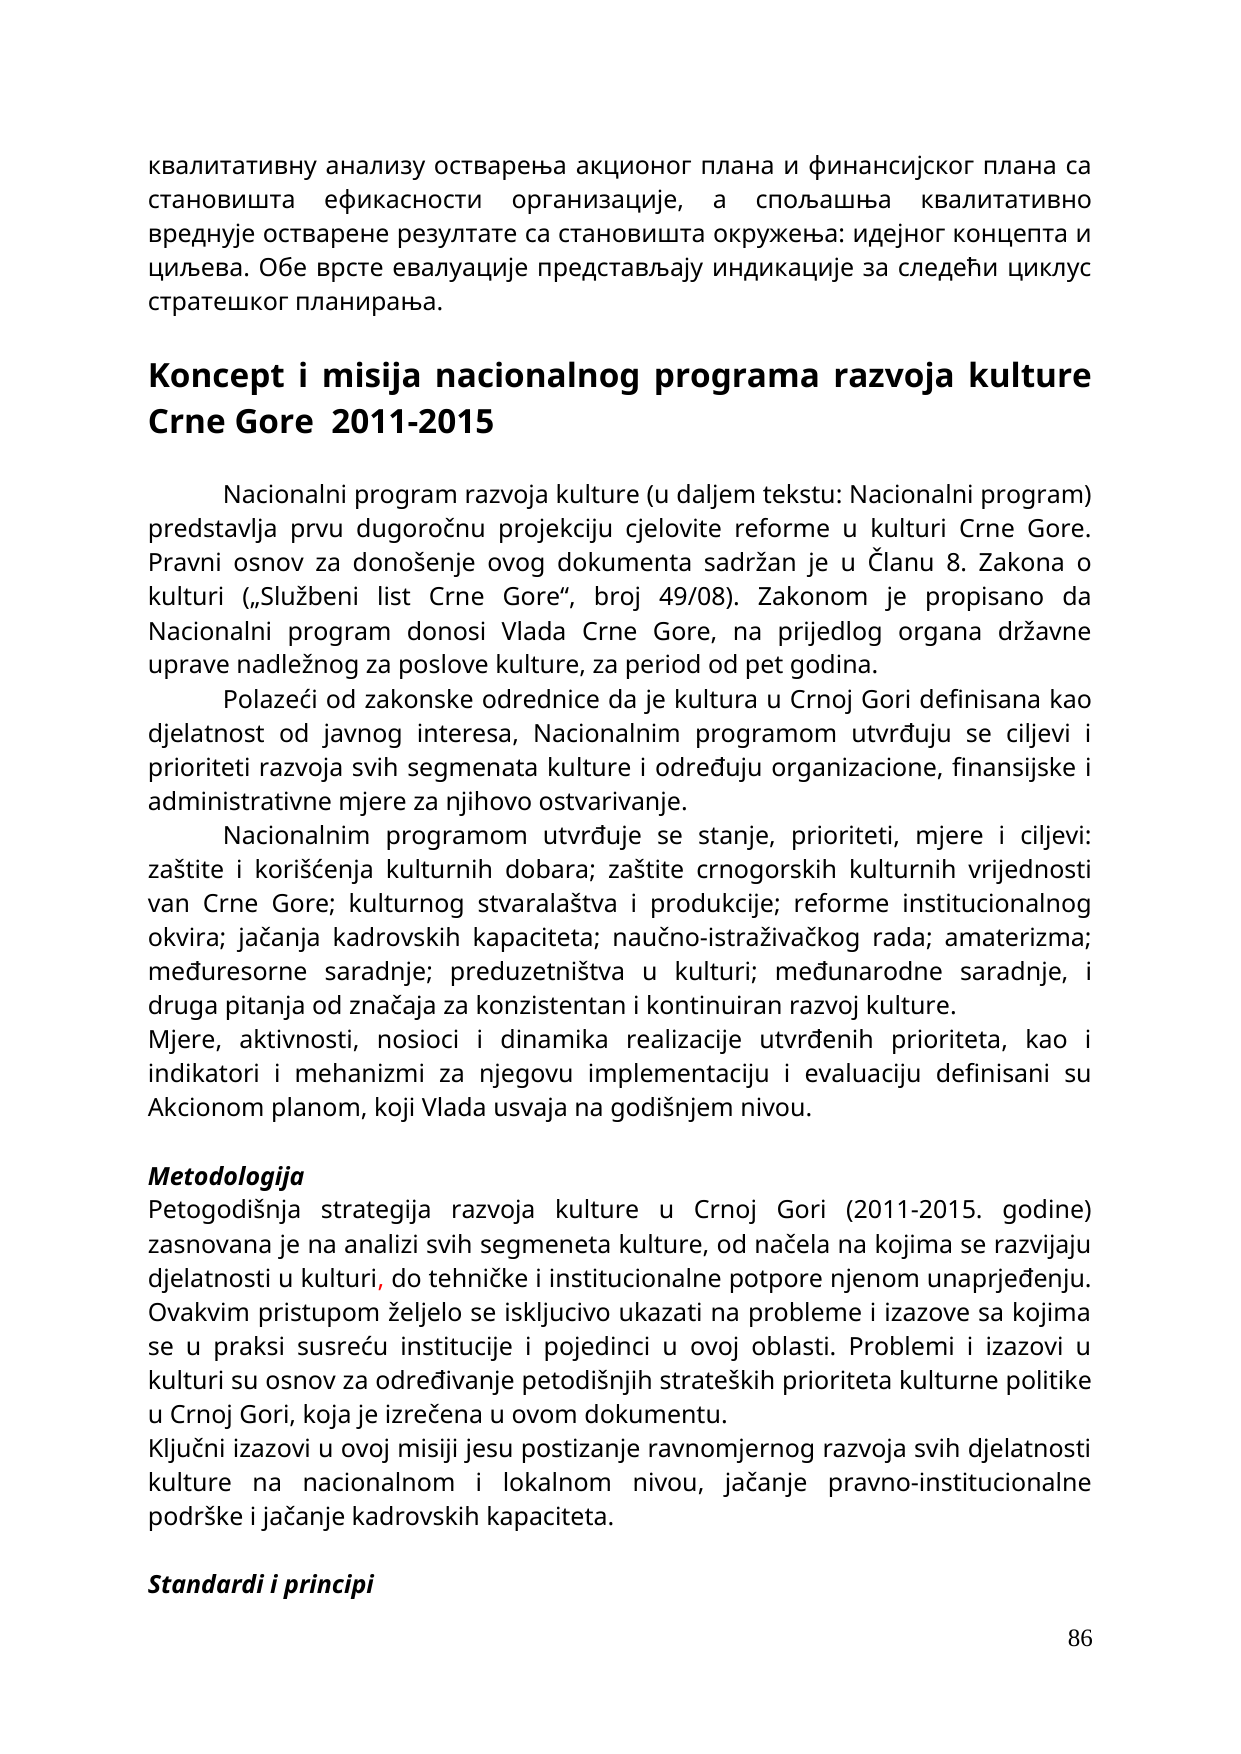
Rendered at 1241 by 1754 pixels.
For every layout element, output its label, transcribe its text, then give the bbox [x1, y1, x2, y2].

text Nacionalnim programom utvrđuje se stanje, prioriteti, mjere i ciljevi: zaštite i korišćenja kulturnih dobara; zaštite crnogorskih kulturnih vrijednosti van Crne Gore; kulturnog stvaralaštva i produkcije; reforme institucionalnog okvira; jačanja kadrovskih kapaciteta; naučno-istraživačkog rada; amaterizma; međuresorne saradnje; preduzetništva u kulturi; međunarodne saradnje, i druga pitanja od značaja za konzistentan i kontinuiran razvoj kulture. [148, 817, 1093, 1022]
text Mjere, aktivnosti, nosioci i dinamika realizacije utvrđenih prioriteta, kao i indikatori i mehanizmi za njegovu implementaciju i evaluaciju definisani su Akcionom planom, koji Vlada usvaja na godišnjem nivou. [148, 1022, 1093, 1124]
text Polazeći od zakonske odrednice da je kultura u Crnoj Gori definisana kao djelatnost od javnog interesa, Nacionalnim programom utvrđuju se ciljevi i prioriteti razvoja svih segmenata kulture i određuju organizacione, finansijske i administrativne mjere za njihovo ostvarivanje. [148, 681, 1093, 817]
text Nacionalni program razvoja kulture (u daljem tekstu: Nacionalni program) predstavlja prvu dugoročnu projekciju cjelovite reforme u kulturi Crne Gore. Pravni osnov za donošenje ovog dokumenta sadržan je u Članu 8. Zakona o kulturi („Službeni list Crne Gore“, broj 49/08). Zakonom je propisano da Nacionalni program donosi Vlada Crne Gore, na prijedlog organa državne uprave nadležnog za poslove kulture, za period od pet godina. [148, 477, 1093, 681]
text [148, 148, 1093, 318]
text Ključni izazovi u ovoj misiji jesu postizanje ravnomjernog razvoja svih djelatnosti kulture na nacionalnom i lokalnom nivou, jačanje pravno-institucionalne podrške i jačanje kadrovskih kapaciteta. [148, 1431, 1093, 1533]
text Standardi i principi [148, 1567, 1093, 1601]
text Petogodišnja strategija razvoja kulture u Crnoj Gori (2011-2015. godine) zasnovana je na analizi svih segmeneta kulture, od načela na kojima se razvijaju djelatnosti u kulturi, do tehničke i institucionalne potpore njenom unaprjeđenju. Ovakvim pristupom željelo se iskljucivo ukazati na probleme i izazove sa kojima se u praksi susreću institucije i pojedinci u ovoj oblasti. Problemi i izazovi u kulturi su osnov za određivanje petodišnjih strateških prioriteta kulturne politike u Crnoj Gori, koja je izrečena u ovom dokumentu. [148, 1192, 1093, 1431]
text Koncept i misija nacionalnog programa razvoja kulture Crne Gore 2011-2015 [148, 352, 1093, 443]
text Metodologija [148, 1158, 1093, 1192]
